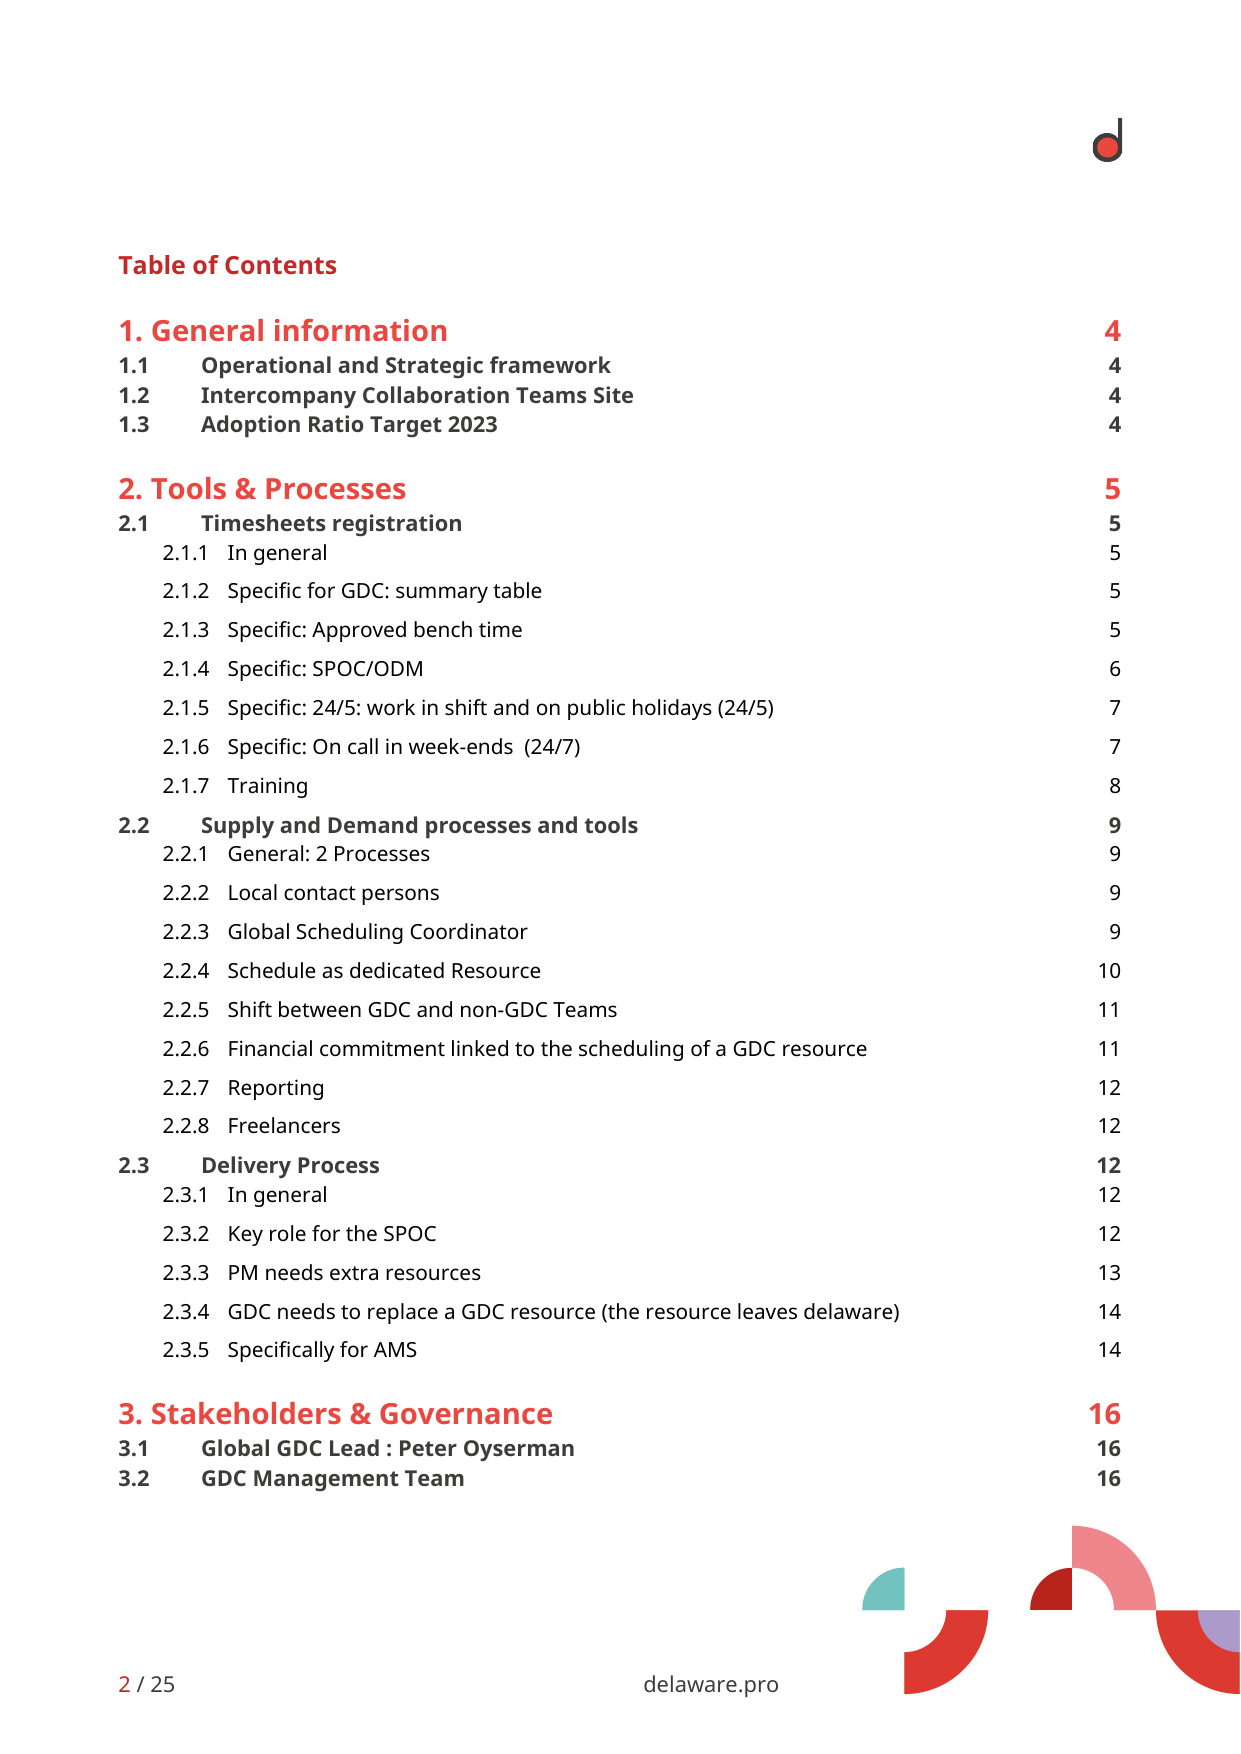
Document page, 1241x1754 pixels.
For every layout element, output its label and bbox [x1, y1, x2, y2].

picture [775, 1512, 1241, 1699]
picture [1092, 118, 1123, 162]
